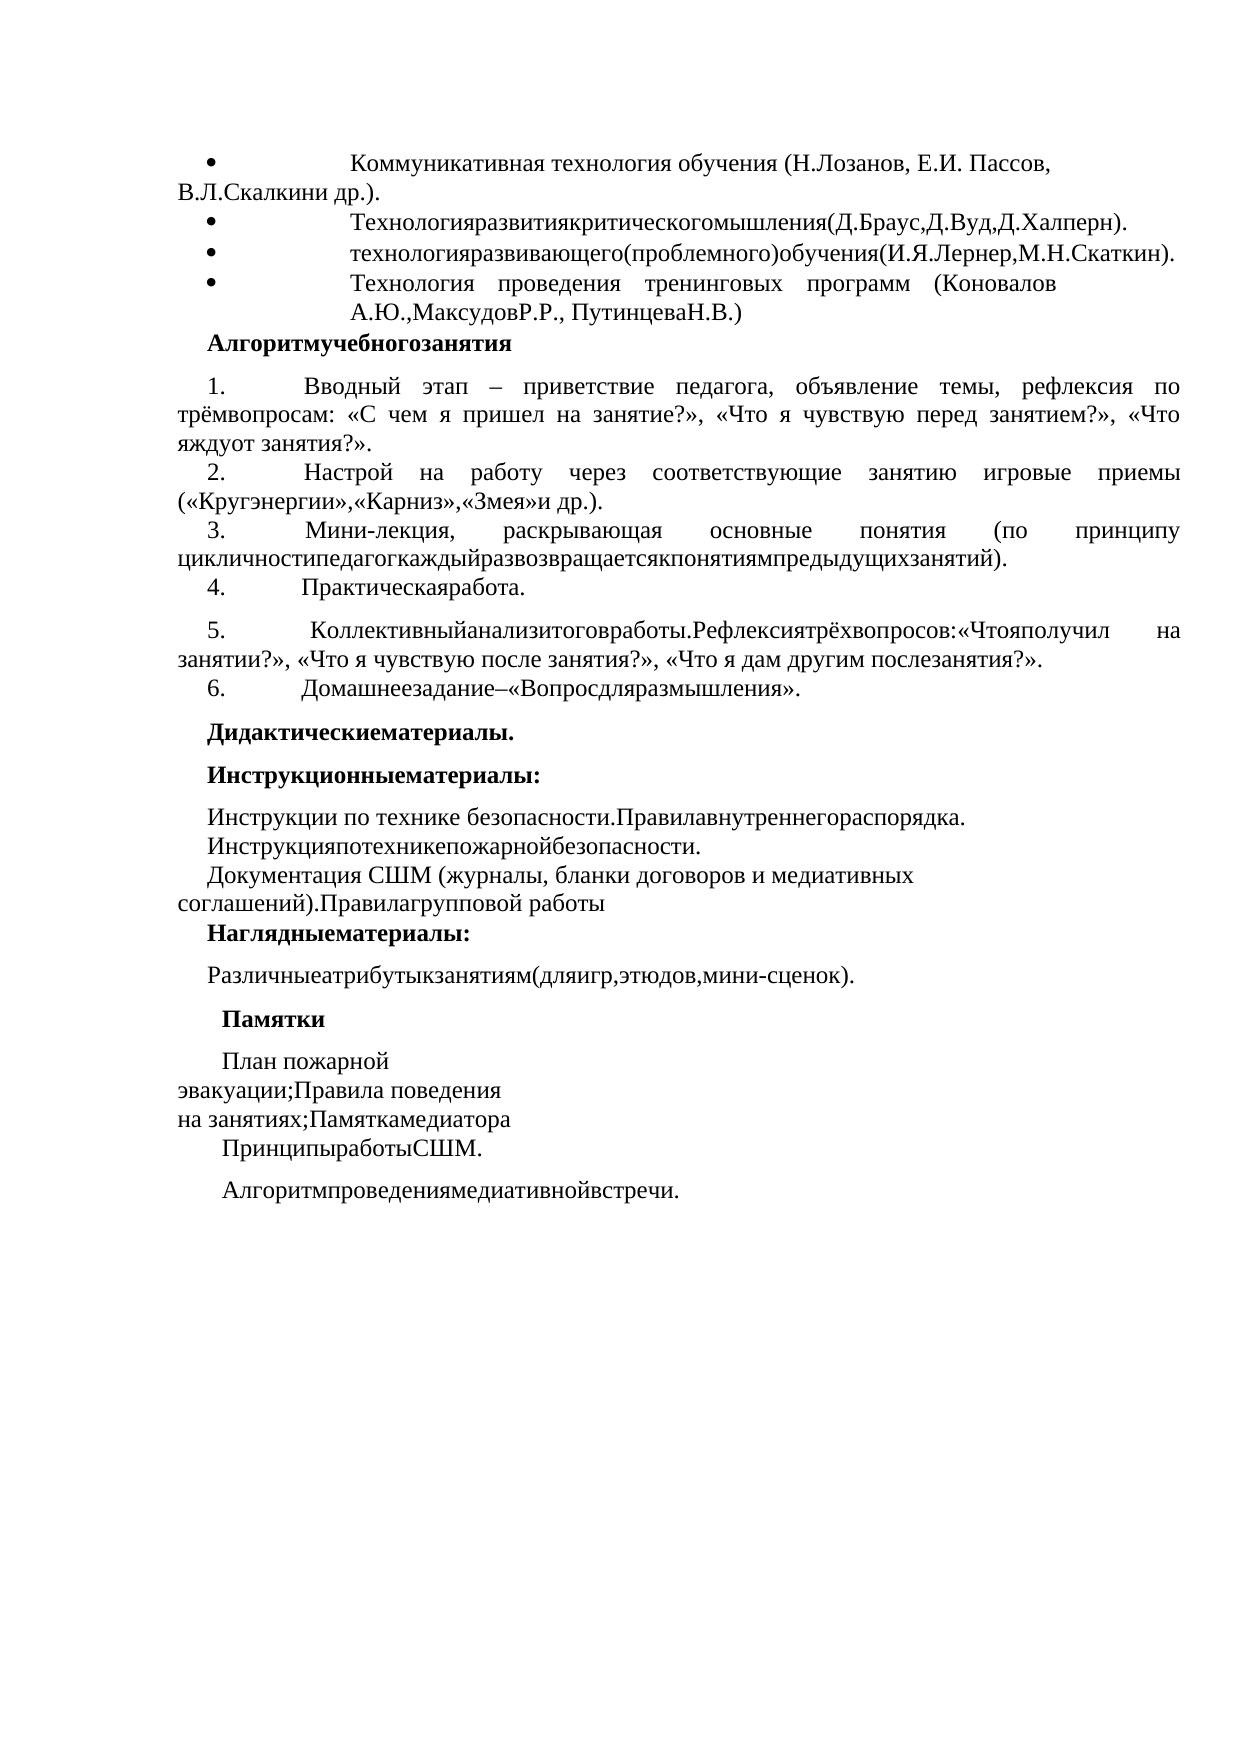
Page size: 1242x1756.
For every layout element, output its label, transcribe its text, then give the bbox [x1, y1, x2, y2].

list Коммуникативная технология обучения (Н.Лозанов, Е.И. Пассов, В.Л.Скалкини др.). [177, 148, 1181, 206]
list Технология проведения тренинговых программ (Коновалов А.Ю.,МаксудовР.Р., ПутинцеваН.В.) [177, 268, 1181, 326]
text План пожарной эвакуации;Правила поведения на занятиях;Памяткамедиатора [177, 1046, 515, 1133]
text Различныеатрибутыкзанятиям(дляигр,этюдов,мини-сценок). [177, 960, 1181, 988]
text ПринципыработыСШМ. [177, 1133, 1181, 1161]
text Инструкции по технике безопасности.Правилавнутреннегораспорядка. [177, 802, 1181, 831]
text Инструкционныематериалы: [177, 760, 1181, 789]
list Настрой на работу через соответствующие занятию игровые приемы («Кругэнергии»,«Карниз»,«Змея»и др.). [177, 457, 1181, 515]
subtitle Дидактическиематериалы. [177, 717, 1181, 746]
subtitle Памятки [177, 1004, 1181, 1033]
list Домашнеезадание–«Вопросдляразмышления». [177, 673, 1181, 701]
subtitle Алгоритмучебногозанятия [177, 328, 1181, 357]
text Документация СШМ (журналы, бланки договоров и медиативных соглашений).Правилагрупповой работы [177, 860, 1181, 917]
list технологияразвивающего(проблемного)обучения(И.Я.Лернер,М.Н.Скаткин). [177, 238, 1181, 266]
list Технологияразвитиякритическогомышления(Д.Браус,Д.Вуд,Д.Халперн). [177, 207, 1181, 236]
list Коллективныйанализитоговработы.Рефлексиятрёхвопросов:«Чтояполучил на занятии?», «Что я чувствую после занятия?», «Что я дам другим послезанятия?». [177, 615, 1181, 673]
subtitle Наглядныематериалы: [177, 918, 1181, 947]
text Алгоритмпроведениямедиативнойвстречи. [177, 1176, 1181, 1204]
list Мини-лекция, раскрывающая основные понятия (по принципу цикличностипедагогкаждыйразвозвращаетсякпонятиямпредыдущихзанятий). [177, 515, 1181, 572]
list Вводный этап – приветствие педагога, объявление темы, рефлексия по трёмвопросам: «С чем я пришел на занятие?», «Что я чувствую перед занятием?», «Что яждуот занятия?». [177, 371, 1181, 457]
list Практическаяработа. [177, 572, 1181, 601]
text Инструкцияпотехникепожарнойбезопасности. [177, 831, 1181, 860]
